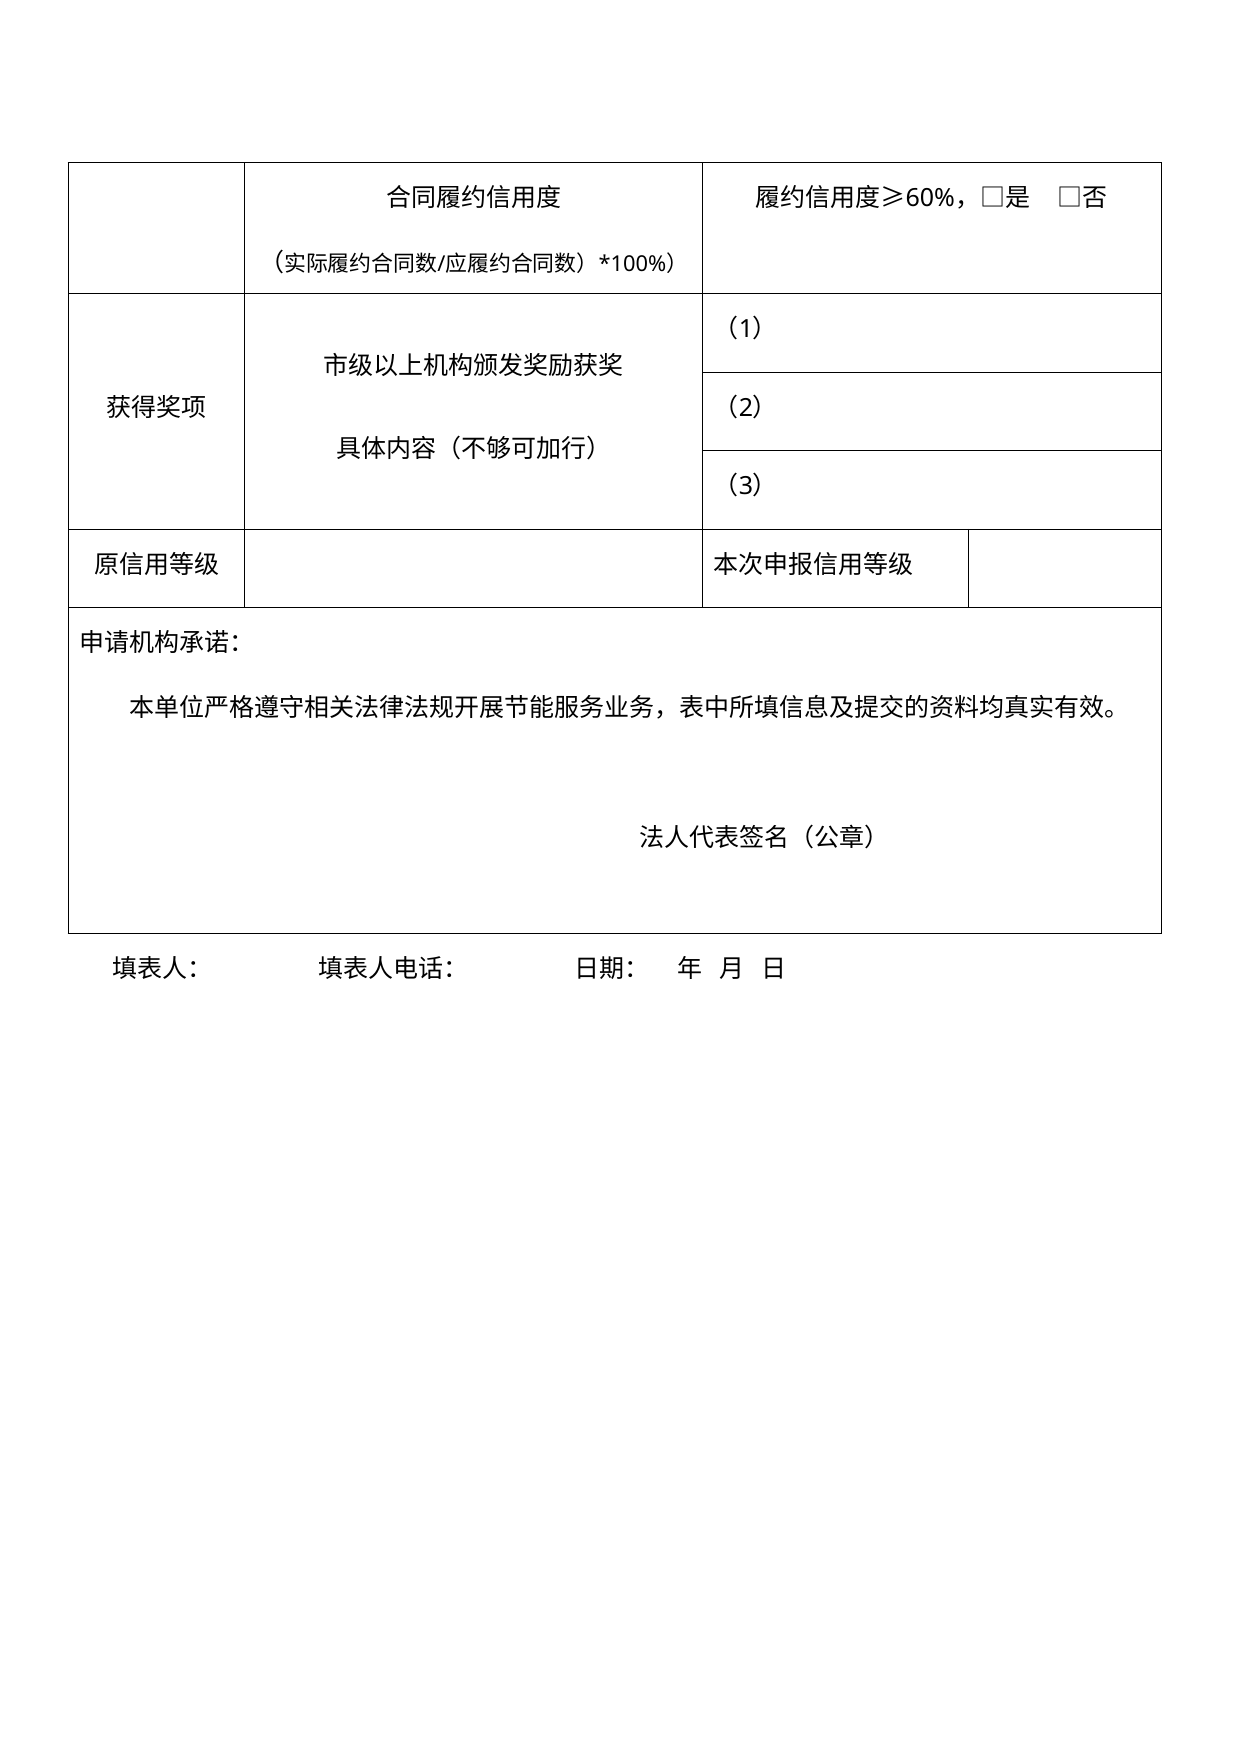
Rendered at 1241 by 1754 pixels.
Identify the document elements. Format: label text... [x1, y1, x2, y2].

table_cell 合同履约信用度 （实际履约合同数/应履约合同数）*100%） [245, 163, 702, 293]
table_cell （3） [703, 451, 1161, 529]
table_cell 获得奖项 [69, 294, 244, 529]
table_cell （1） [703, 294, 1161, 372]
table_cell 市级以上机构颁发奖励获奖 具体内容（不够可加行） [245, 294, 702, 529]
table_cell 履约信用度≥60%，□是 □否 [703, 163, 1161, 293]
table_cell 申请机构承诺： 本单位严格遵守相关法律法规开展节能服务业务，表中所填信息及提交的资料均真实有效。 法人代表签名（公章） [69, 608, 1161, 933]
table_cell （2） [703, 373, 1161, 450]
text 填表人： 填表人电话： 日期： 年 月 日 [112, 934, 1128, 999]
table_cell [969, 530, 1161, 607]
table_cell 本次申报信用等级 [703, 530, 968, 607]
table_cell 原信用等级 [69, 530, 244, 607]
table_cell [245, 530, 702, 607]
